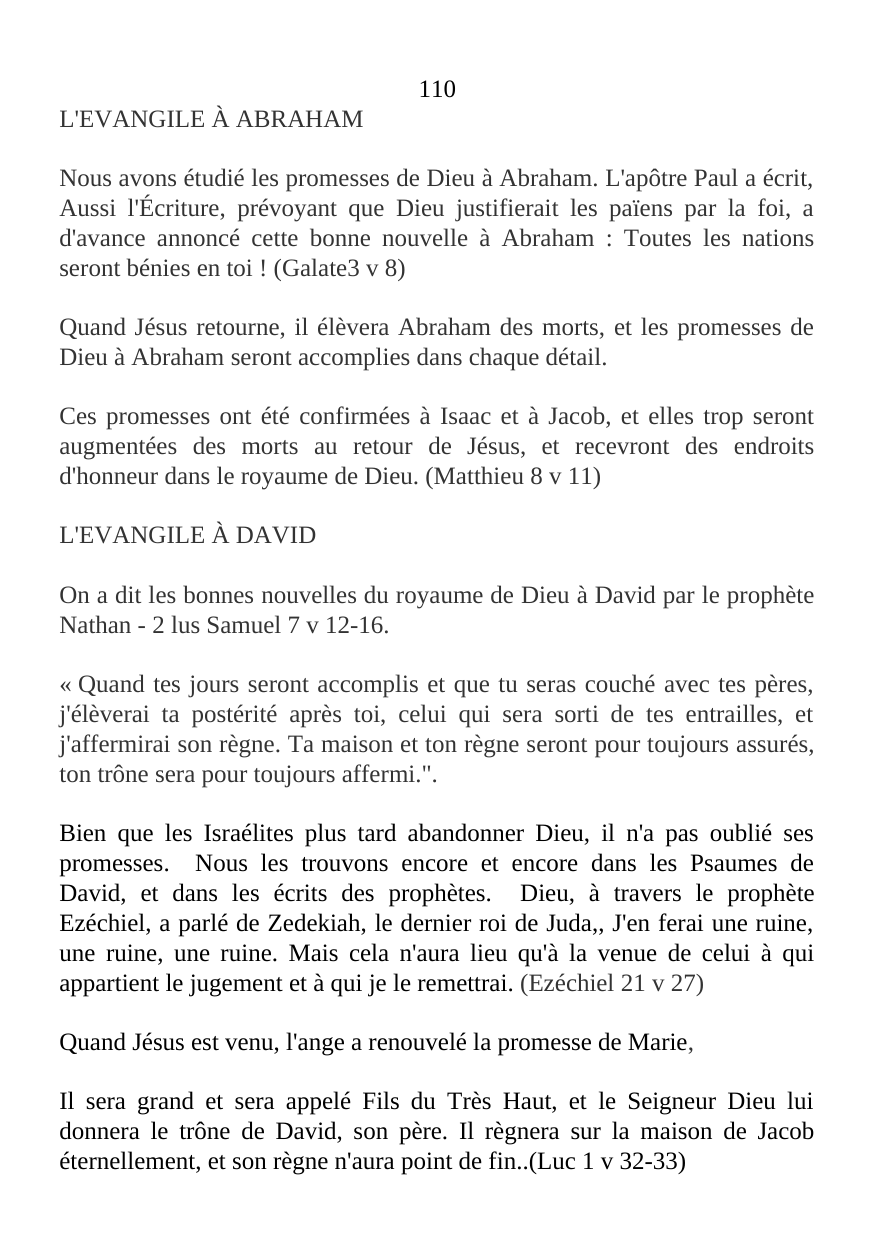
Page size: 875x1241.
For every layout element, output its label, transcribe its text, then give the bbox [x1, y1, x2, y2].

text Quand Jésus retourne, il élèvera Abraham des morts, et les promesses de Dieu à Abraham seront accomplies dans chaque détail. [59, 311, 815, 371]
text On a dit les bonnes nouvelles du royaume de Dieu à David par le prophète Nathan - 2 lus Samuel 7 v 12-16. [59, 578, 815, 638]
text Quand Jésus est venu, l'ange a renouvelé la promesse de Marie, [59, 1026, 815, 1056]
text Nous avons étudié les promesses de Dieu à Abraham. L'apôtre Paul a écrit, Aussi l'Écriture, prévoyant que Dieu justifierait les païens par la foi, a d'avance annoncé cette bonne nouvelle à Abraham : Toutes les nations seront bénies en toi ! (Galate3 v 8) [59, 162, 815, 282]
text L'EVANGILE À DAVID [59, 519, 815, 549]
text L'EVANGILE À ABRAHAM [59, 103, 815, 133]
text « Quand tes jours seront accomplis et que tu seras couché avec tes pères, j'élèverai ta postérité après toi, celui qui sera sorti de tes entrailles, et j'affermirai son règne. Ta maison et ton règne seront pour toujours assurés, ton trône sera pour toujours affermi.". [59, 668, 815, 788]
text Il sera grand et sera appelé Fils du Très Haut, et le Seigneur Dieu lui donnera le trône de David, son père. Il règnera sur la maison de Jacob éternellement, et son règne n'aura point de fin..(Luc 1 v 32-33) [59, 1085, 815, 1175]
text Bien que les Israélites plus tard abandonner Dieu, il n'a pas oublié ses promesses. We find them over and over again in the Psalms of David, and in the writings of the prophets. Nous les trouvons encore et encore dans les Psaumes de David, et dans les écrits des prophètes. God, through the prophet Ezekiel, spoke to Zedekiah, the last king of Judah, “I will overturn, overturn, overturn it (the kingdom): and it shall be no more, until he come whose right it is; and I will give it him”. Dieu, à travers le prophète Ezéchiel, a parlé de Zedekiah, le dernier roi de Juda,, J'en ferai une ruine, une ruine, une ruine. Mais cela n'aura lieu qu'à la venue de celui à qui appartient le jugement et à qui je le remettrai. (Ezéchiel 21 v 27) [59, 817, 815, 997]
text Ces promesses ont été confirmées à Isaac et à Jacob, et elles trop seront augmentées des morts au retour de Jésus, et recevront des endroits d'honneur dans le royaume de Dieu. (Matthieu 8 v 11) [59, 400, 815, 490]
